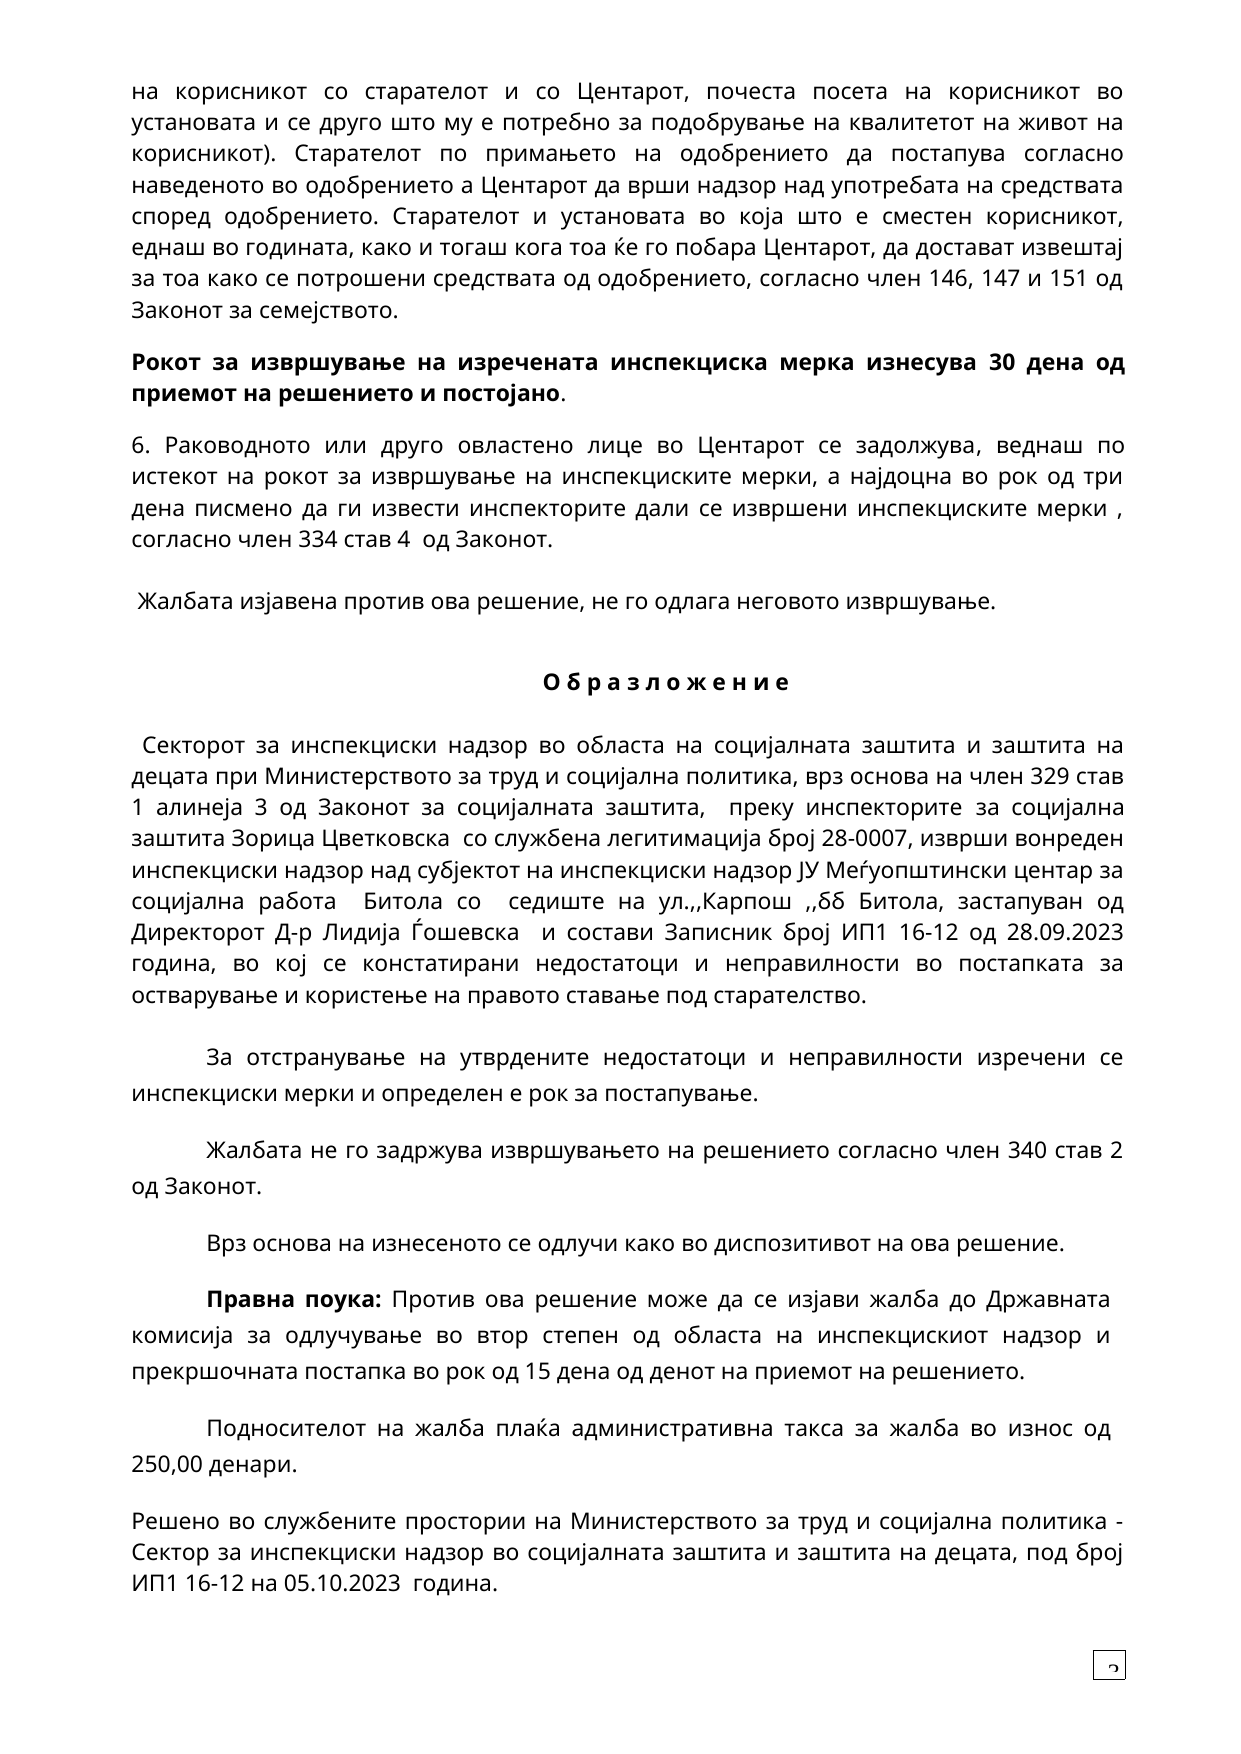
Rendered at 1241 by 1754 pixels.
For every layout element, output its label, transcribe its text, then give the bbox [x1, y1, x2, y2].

text Жалбата не го задржува извршувањето на решението согласно член 340 став 2 од Законот. [131, 1134, 1125, 1201]
text О б р а з л о ж е н и е [131, 666, 1112, 697]
text Жалбата изјавена против ова решение, не го одлага неговото извршување. [131, 585, 1125, 617]
text Подносителот на жалба плаќа административна такса за жалба во износ од 250,00 денари. [131, 1412, 1112, 1479]
text Решено во службените простории на Министерството за труд и социјална политика - Сектор за инспекциски надзор во социјалната заштита и заштита на децата, под број ИП1 16-12 на 05.10.2023 година. [131, 1505, 1125, 1598]
text За отстранување на утврдените недостатоци и неправилности изречени се инспекциски мерки и определен е рок за постапување. [131, 1041, 1125, 1108]
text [131, 75, 1125, 325]
text Правна поука: Против ова решение може да се изјави жалба до Државната комисија за одлучување во втор степен од областа на инспекцискиот надзор и прекршочната постапка во рок од 15 дена од денот на приемот на решението. [131, 1283, 1112, 1386]
text 6. Раководното или друго овластено лице во Центарот се задолжува, веднаш по истекот на рокот за извршување на инспекциските мерки, а најдоцна во рок од три дена писмено да ги извести инспекторите дали се извршени инспекциските мерки , согласно член 334 став 4 од Законот. [131, 429, 1125, 554]
text Врз основа на изнесеното се одлучи како во диспозитивот на ова решение. [131, 1227, 1125, 1258]
text Секторот за инспекциски надзор во областа на социјалната заштита и заштита на децата при Министерството за труд и социјална политика, врз основа на член 329 став 1 алинеја 3 од Законот за социјалната заштита, преку инспекторите за социјална заштита Зорица Цветковска со службена легитимација број 28-0007, изврши вонреден инспекциски надзор над субјектот на инспекциски надзор ЈУ Меѓуопштински центар за социјална работа Битола со седиште на ул.,,Карпош ,,бб Битола, застапуван од Директорот Д-р Лидија Ѓошевска и состави Записник број ИП1 16-12 од 28.09.2023 година, во кој се констатирани недостатоци и неправилности во постапката за остварување и користење на правото ставање под старателство. [131, 729, 1125, 1010]
text Рокот за извршување на изречената инспекциска мерка изнесува 30 дена од приемот на решението и постојано. [131, 346, 1125, 408]
